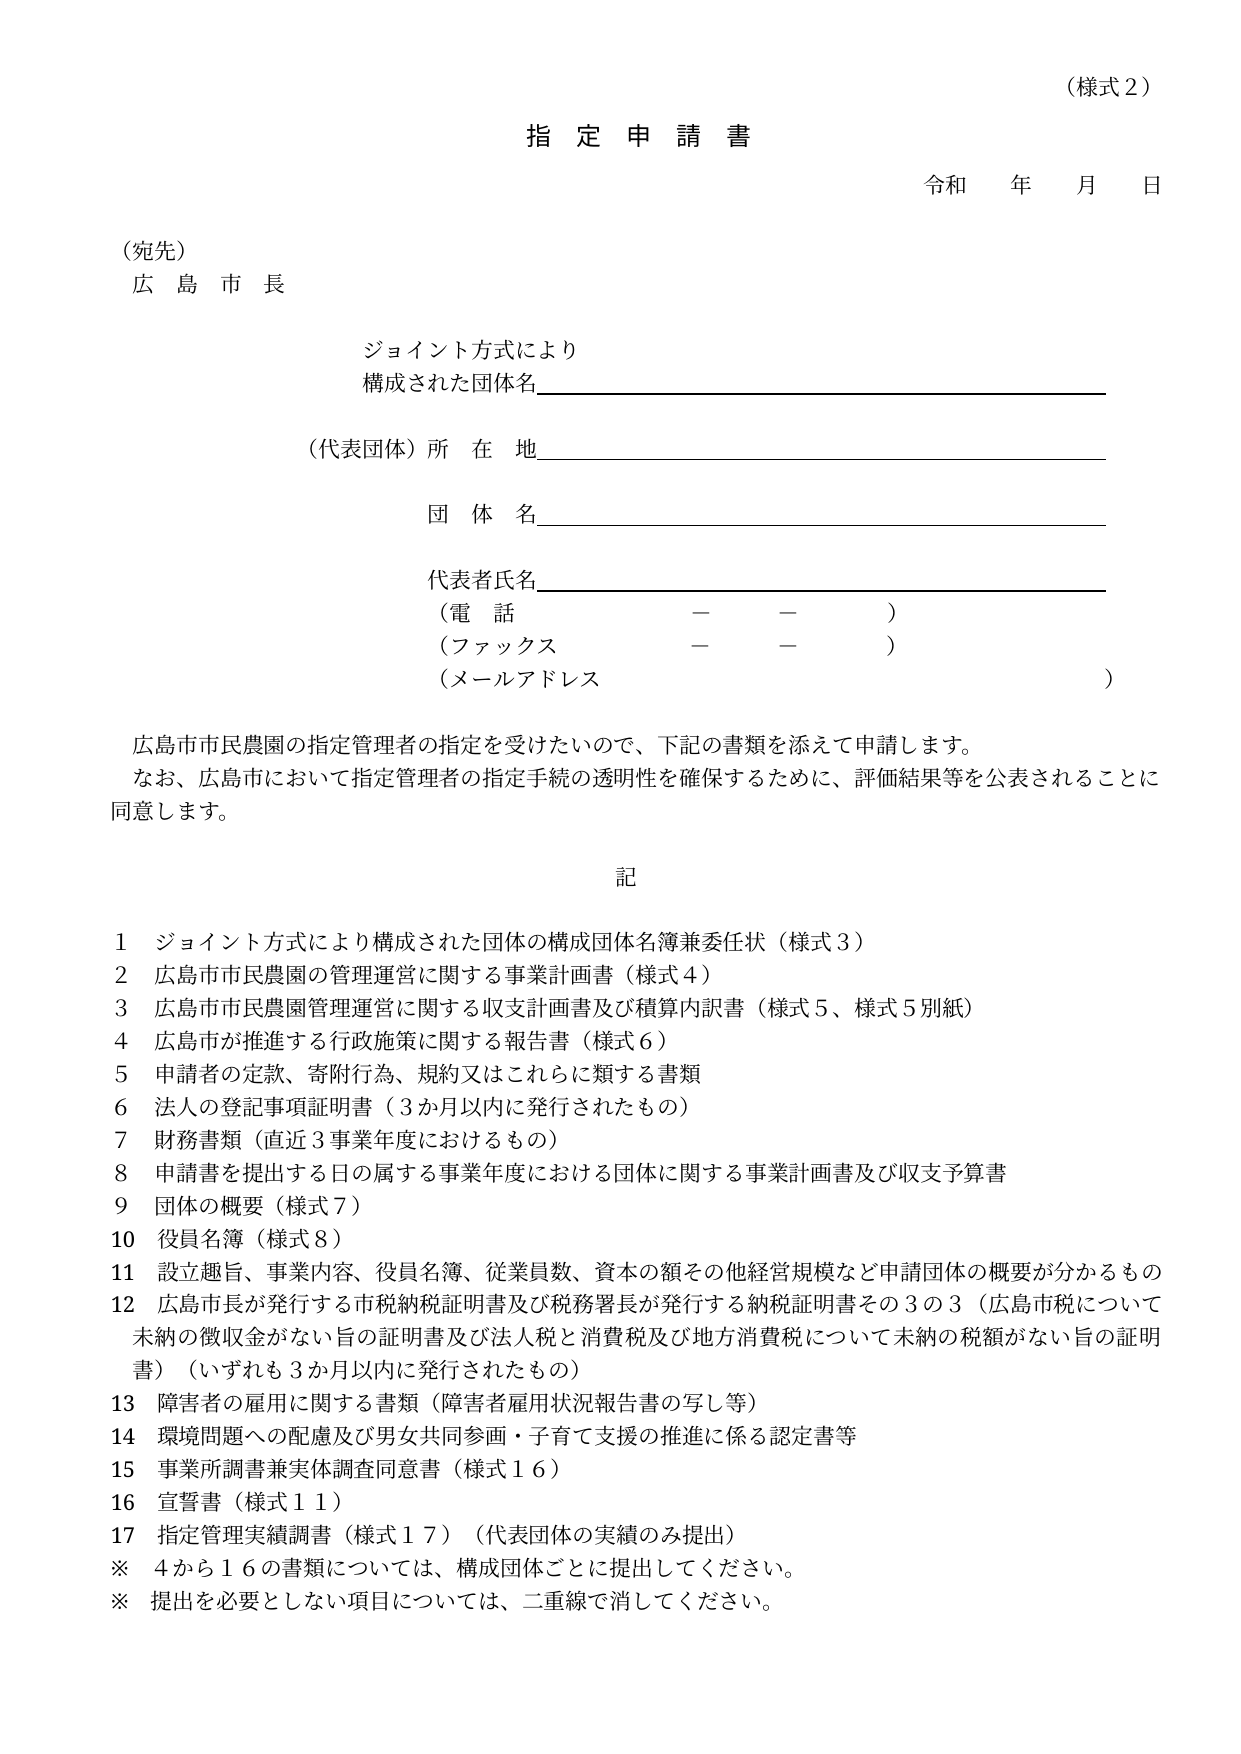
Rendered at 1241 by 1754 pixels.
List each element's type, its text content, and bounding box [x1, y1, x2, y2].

text 14 環境問題への配慮及び男女共同参画・子育て支援の推進に係る認定書等 [111, 1419, 1163, 1452]
text （メールアドレス ） [89, 662, 1163, 694]
text なお、において指定管理者の指定手続の透明性を確保するために、評価結果等を公表されることに同意します。 [111, 760, 1163, 826]
text ２ 広島市市民農園の管理運営に関する事業計画書（様式４） [89, 958, 1163, 991]
text 11 設立趣旨、事業内容、役員名簿、従業員数、資本の額その他経営規模など申請団体の概要が分かるもの [111, 1254, 1163, 1287]
text 構成された団体名 [89, 365, 1163, 398]
text 令和 年 月 日 [89, 168, 1163, 201]
text （代表団体）所 在 地 [89, 431, 1163, 464]
text 代表者氏名 [89, 563, 1163, 596]
text （ファックス － － ） [89, 629, 1163, 662]
text ９ 団体の概要（様式７） [111, 1188, 1163, 1221]
text 12 広島市長が発行する市税納税証明書及び税務署長が発行する納税証明書その３の３（広島市税について未納の徴収金がない旨の証明書及び法人税と消費税及び地方消費税について未納の税額がない旨の証明書）（いずれも３か月以内に発行されたもの） [111, 1287, 1163, 1386]
text （宛先） [89, 234, 1163, 267]
text ※ ４から１６の書類については、構成団体ごとに提出してください。 [111, 1550, 1163, 1583]
text ７ 財務書類（直近３事業年度におけるもの） [111, 1122, 1163, 1155]
text 広 島 市 長 [89, 267, 1163, 299]
text 16 宣誓書（様式１１） [111, 1484, 1163, 1517]
text 17 指定管理実績調書（様式１７）（代表団体の実績のみ提出） [111, 1517, 1163, 1550]
text 10 役員名簿（様式８） [111, 1221, 1163, 1254]
subtitle 記 [89, 859, 1163, 892]
text ３ 広島市市民農園管理運営に関する収支計画書及び積算内訳書（様式５、様式５別紙） [89, 991, 1163, 1024]
text １ ジョイント方式により構成された団体の構成団体名簿兼委任状（様式３） [89, 925, 1163, 958]
text ５ 申請者の定款、寄附行為、規約又はこれらに類する書類 [89, 1057, 1163, 1089]
text ※ 提出を必要としない項目については、二重線で消してください。 [89, 1583, 1163, 1616]
text 15 事業所調書兼実体調査同意書（様式１６） [111, 1452, 1163, 1484]
text ６ 法人の登記事項証明書（３か月以内に発行されたもの） [89, 1089, 1163, 1122]
text （様式２） [89, 69, 1163, 102]
text 広島市市民農園の指定管理者の指定を受けたいので、下記の書類を添えて申請します。 [111, 727, 1163, 760]
text ８ 申請書を提出する日の属する事業年度における団体に関する事業計画書及び収支予算書 [111, 1155, 1163, 1188]
text 指 定 申 請 書 [89, 102, 1163, 168]
text ジョイント方式により [89, 332, 1163, 365]
text 団 体 名 [89, 497, 1163, 530]
text 13 障害者の雇用に関する書類（障害者雇用状況報告書の写し等） [111, 1386, 1163, 1419]
text ４ 広島市が推進する行政施策に関する報告書（様式６） [111, 1024, 1163, 1057]
text （電 話 － － ） [89, 596, 1163, 629]
